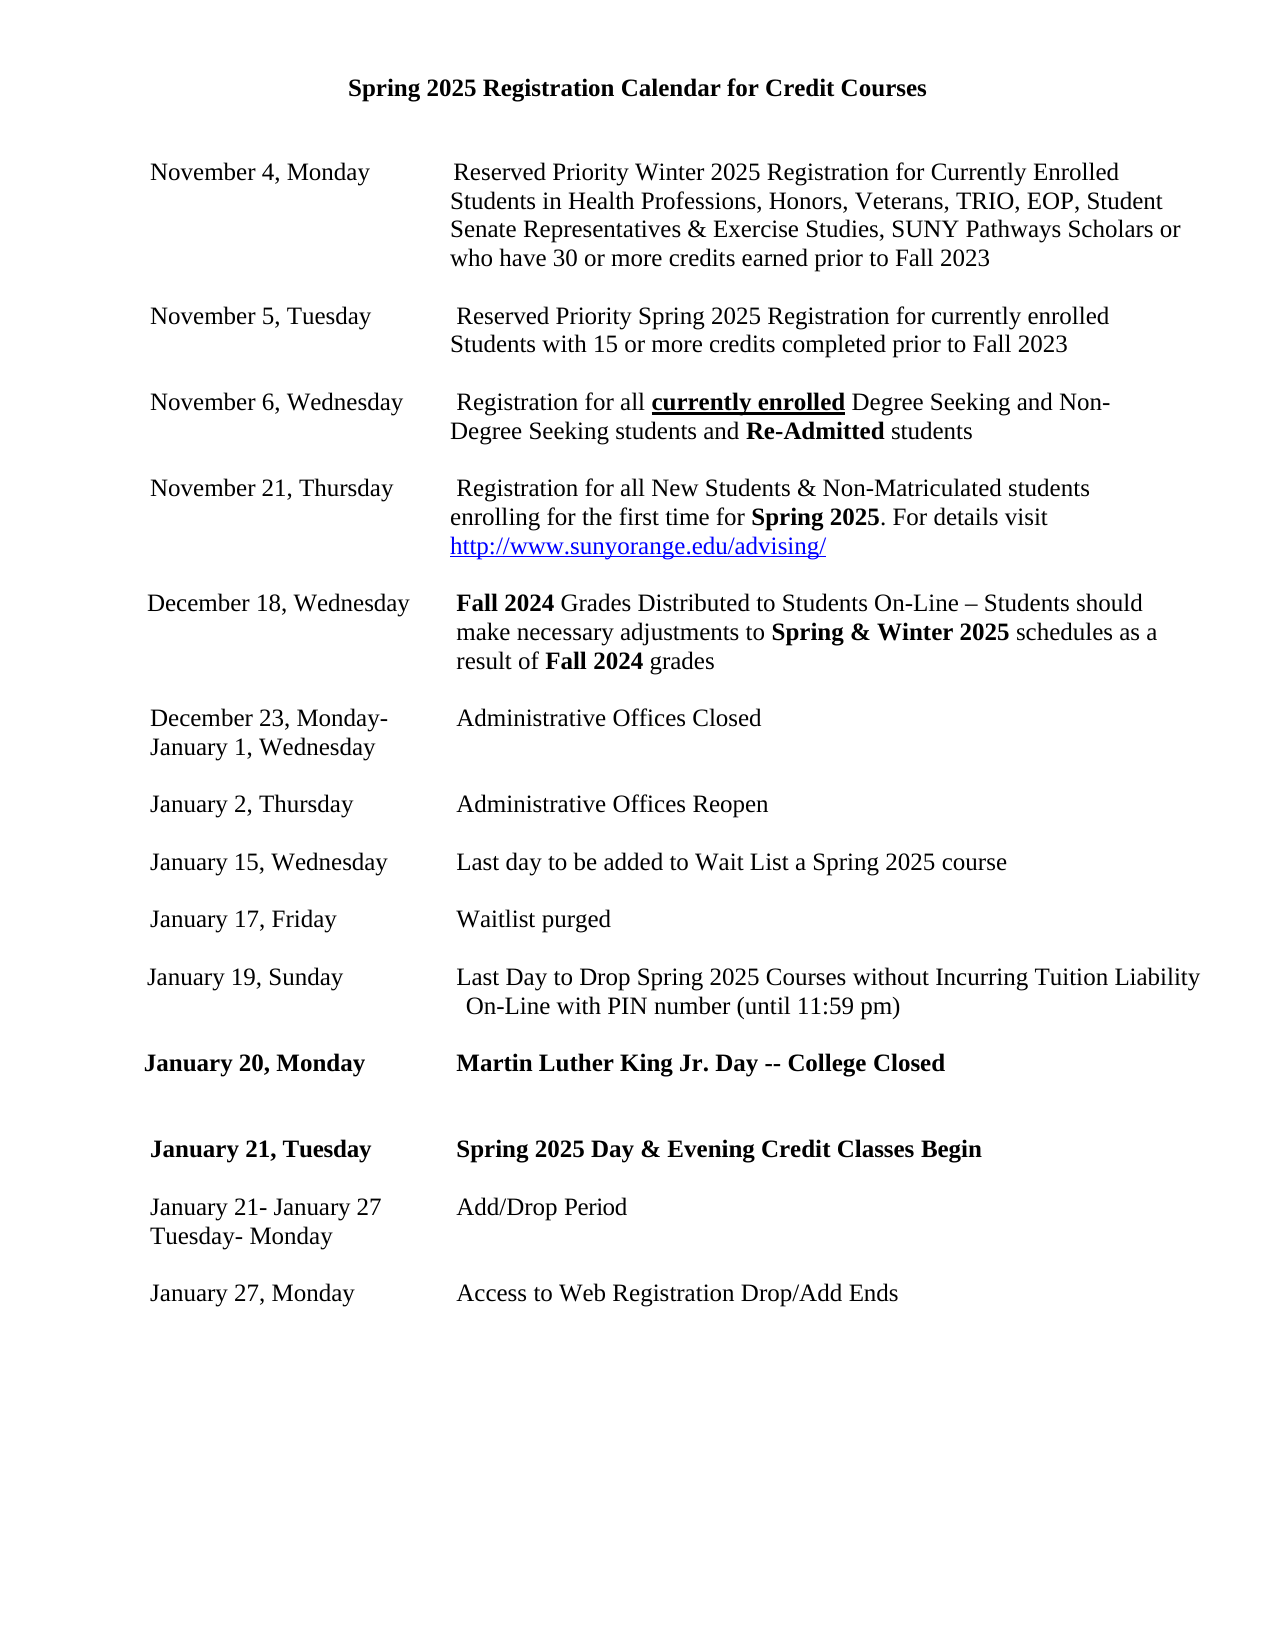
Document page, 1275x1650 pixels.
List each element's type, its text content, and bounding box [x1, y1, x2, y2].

text November 5, Tuesday Reserved Priority Spring 2025 Registration for currently enrolled Students with 15 or more credits completed prior to Fall 2023 [150, 301, 1196, 358]
subtitle January 19, Sunday Last Day to Drop Spring 2025 Courses without Incurring Tuition Liability On-Line with PIN number (until 11:59 pm) [147, 962, 1208, 1019]
text January 21- January 27 Add/Drop Period [150, 1192, 1206, 1221]
text November 6, Wednesday Registration for all currently enrolled Degree Seeking and Non-Degree Seeking students and Re-Admitted students [150, 387, 1177, 444]
text November 21, Thursday Registration for all New Students & Non-Matriculated students enrolling for the first time for Spring 2025. For details visit http://www.sunyorange.edu/advising/ [150, 473, 1181, 559]
text November 4, Monday Reserved Priority Winter 2025 Registration for Currently Enrolled [150, 157, 1208, 186]
text January 15, Wednesday Last day to be added to Wait List a Spring 2025 course [150, 847, 1208, 876]
text January 17, Friday Waitlist purged [150, 904, 1208, 933]
text Students in Health Professions, Honors, Veterans, TRIO, EOP, Student Senate Representatives & Exercise Studies, SUNY Pathways Scholars or who have 30 or more credits earned prior to Fall 2023 [450, 186, 1183, 272]
text January 1, Wednesday [150, 732, 1216, 761]
text January 2, Thursday Administrative Offices Reopen [150, 789, 1208, 818]
subtitle January 21, Tuesday Spring 2025 Day & Evening Credit Classes Begin [150, 1134, 1208, 1163]
text Tuesday- Monday [150, 1221, 1206, 1249]
subtitle Spring 2025 Registration Calendar for Credit Courses [348, 73, 1208, 102]
text December 18, Wednesday Fall 2024 Grades Distributed to Students On-Line – Students should make necessary adjustments to Spring & Winter 2025 schedules as a result of Fall 2024 grades [147, 588, 1198, 674]
subtitle January 20, Monday Martin Luther King Jr. Day -- College Closed [137, 1048, 1208, 1077]
text December 23, Monday- Administrative Offices Closed [150, 703, 1216, 732]
text January 27, Monday Access to Web Registration Drop/Add Ends [150, 1278, 1208, 1307]
